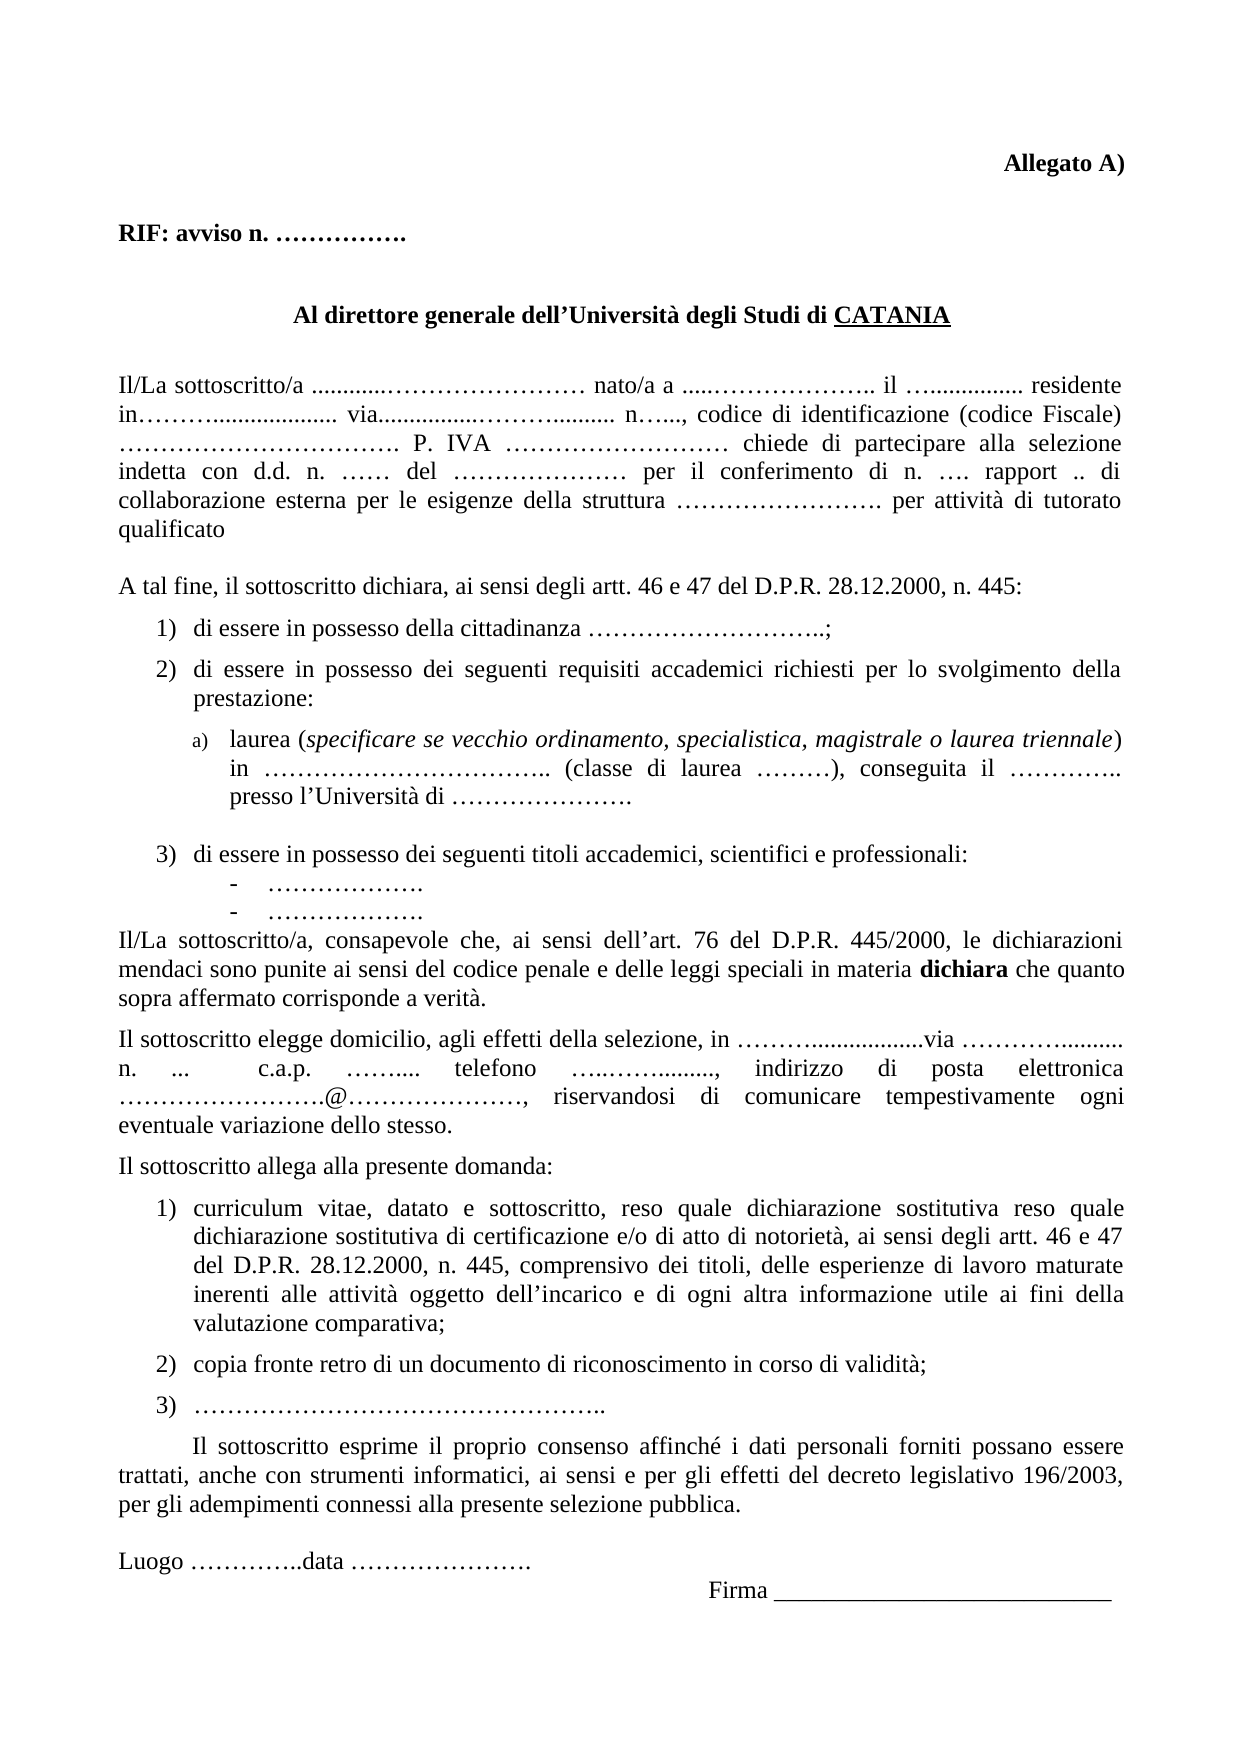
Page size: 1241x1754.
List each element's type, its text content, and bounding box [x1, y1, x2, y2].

text Firma ___________________________ [118, 1575, 1122, 1604]
list di essere in possesso dei seguenti titoli accademici, scientifici e professionali: [156, 839, 1122, 868]
text A tal fine, il sottoscritto dichiara, ai sensi degli artt. 46 e 47 del D.P.R. 28.12.2000, n. 445: [118, 571, 1122, 600]
list di essere in possesso dei seguenti requisiti accademici richiesti per lo svolgimento della prestazione: [156, 654, 1122, 711]
list laurea (specificare se vecchio ordinamento, specialistica, magistrale o laurea triennale) in …………………………….. (classe di laurea ………), conseguita il ………….. presso l’Università di …………………. [192, 724, 1122, 810]
text Il sottoscritto esprime il proprio consenso affinché i dati personali forniti possano essere trattati, anche con strumenti informatici, ai sensi e per gli effetti del decreto legislativo 196/2003, per gli adempimenti connessi alla presente selezione pubblica. [118, 1431, 1125, 1518]
text Il/La sottoscritto/a ............…………………… nato/a a .....……………….. il …............... residente in……….................... via................……….......... n…..., codice di identificazione (codice Fiscale)……………………………. P. IVA ……………………… chiede di partecipare alla selezione indetta con d.d. n. …… del ………………… per il conferimento di n. …. rapport .. di collaborazione esterna per le esigenze della struttura ……………………. per attività di tutorato qualificato [118, 370, 1122, 543]
text Al direttore generale dell’Università degli Studi di CATANIA [118, 300, 1125, 329]
text Il sottoscritto elegge domicilio, agli effetti della selezione, in ………..................via ………….......... n. ... c.a.p. …….... telefono …..……........., indirizzo di posta elettronica …………………….@…………………, riservandosi di comunicare tempestivamente ogni eventuale variazione dello stesso. [118, 1024, 1125, 1139]
text RIF: avviso n. ……………. [118, 218, 1125, 246]
list copia fronte retro di un documento di riconoscimento in corso di validità; [156, 1349, 1125, 1378]
list ………………………………………….. [156, 1390, 1125, 1419]
text Luogo …………..data …………………. [118, 1546, 1122, 1575]
list ………………. [229, 896, 1122, 925]
list ………………. [229, 868, 1122, 896]
text Il/La sottoscritto/a, consapevole che, ai sensi dell’art. 76 del D.P.R. 445/2000, le dichiarazioni mendaci sono punite ai sensi del codice penale e delle leggi speciali in materia dichiara che quanto sopra affermato corrisponde a verità. [118, 925, 1125, 1011]
text Allegato A) [118, 148, 1125, 176]
list di essere in possesso della cittadinanza ………………………..; [156, 613, 1122, 641]
text Il sottoscritto allega alla presente domanda: [118, 1151, 1125, 1180]
list curriculum vitae, datato e sottoscritto, reso quale dichiarazione sostitutiva reso quale dichiarazione sostitutiva di certificazione e/o di atto di notorietà, ai sensi degli artt. 46 e 47 del D.P.R. 28.12.2000, n. 445, comprensivo dei titoli, delle esperienze di lavoro maturate inerenti alle attività oggetto dell’incarico e di ogni altra informazione utile ai fini della valutazione comparativa; [156, 1193, 1125, 1336]
